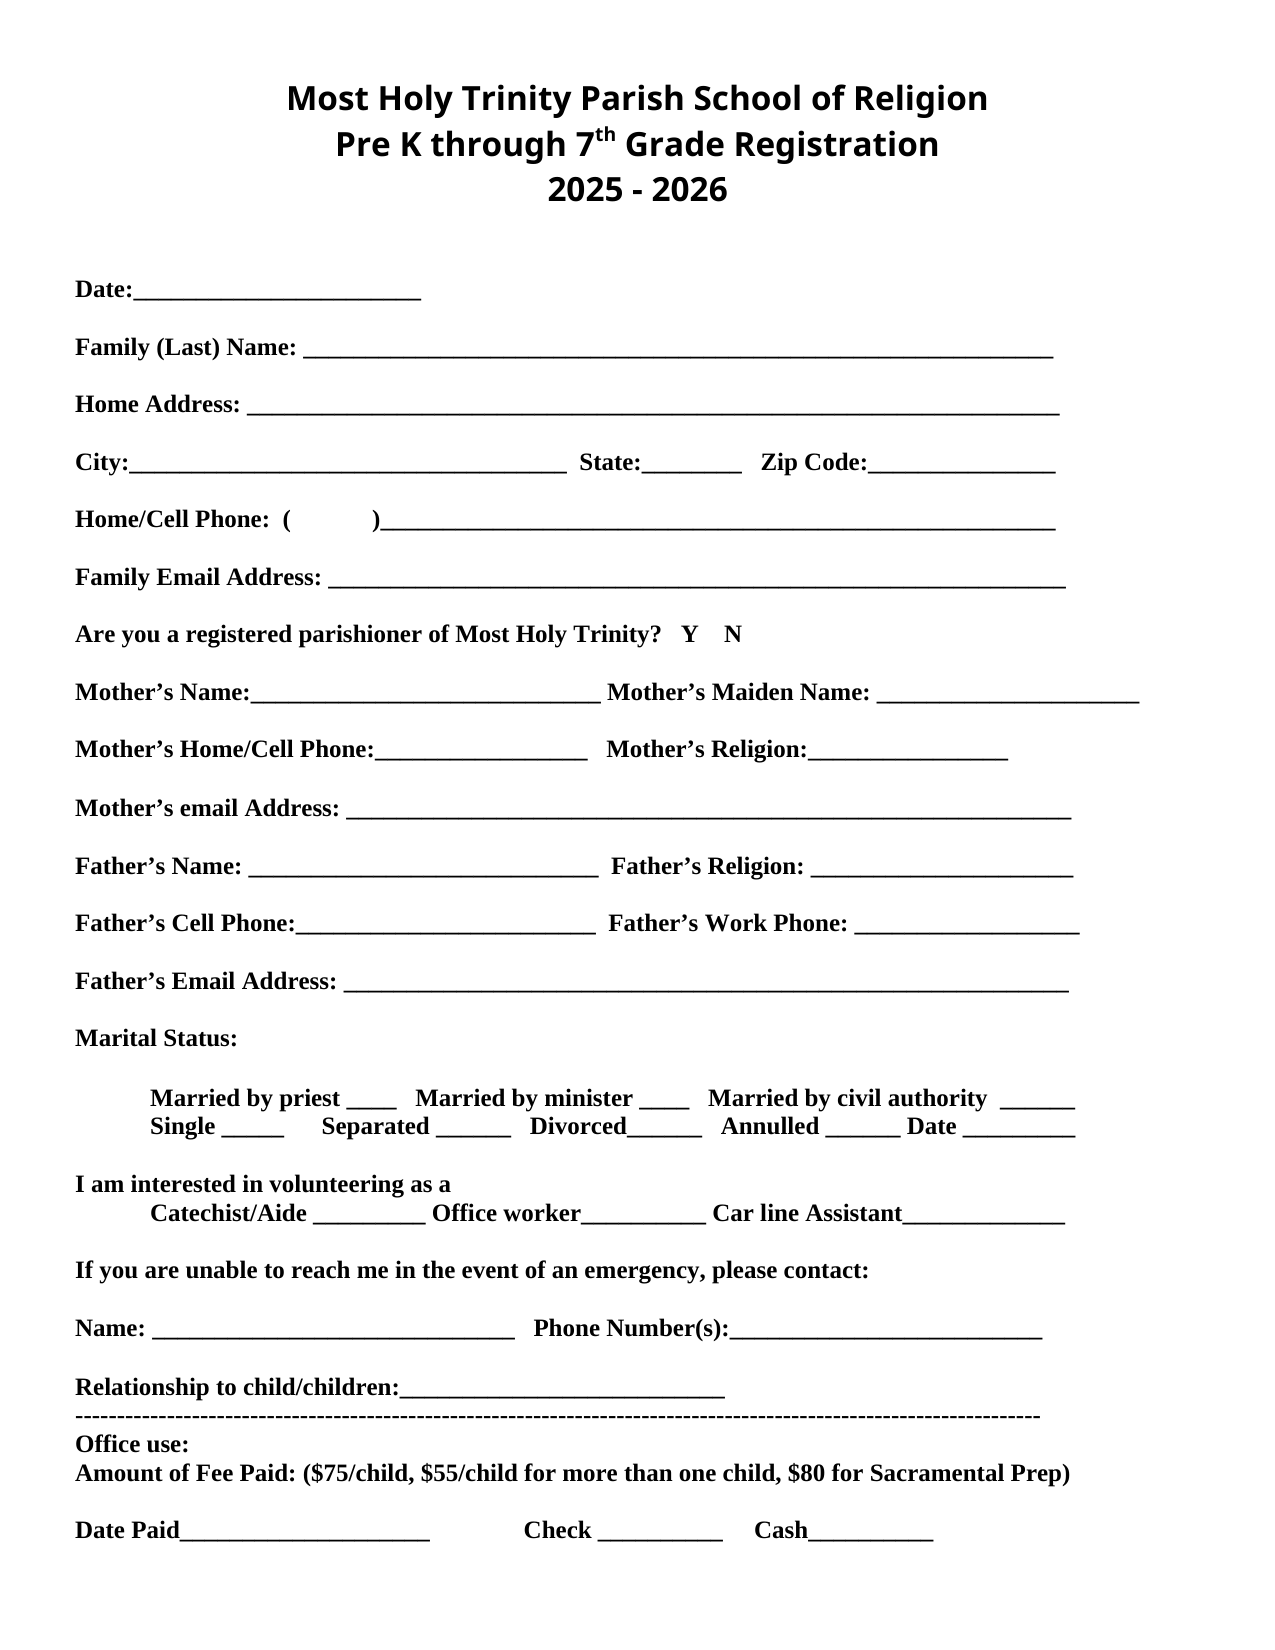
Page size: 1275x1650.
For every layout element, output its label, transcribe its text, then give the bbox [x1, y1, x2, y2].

text Mother’s email Address: __________________________________________________________ [75, 793, 1200, 822]
text Father’s Name: ____________________________ Father’s Religion: _____________________ [75, 851, 1200, 879]
text Home/Cell Phone: ( )______________________________________________________ [75, 504, 1200, 533]
text Are you a registered parishioner of Most Holy Trinity? Y N [75, 619, 1200, 648]
text Mother’s Home/Cell Phone:_________________ Mother’s Religion:________________ [75, 734, 1200, 793]
text If you are unable to reach me in the event of an emergency, please contact: [75, 1255, 1200, 1284]
text I am interested in volunteering as a [75, 1169, 1200, 1198]
text Catechist/Aide _________ Office worker__________ Car line Assistant_____________ [75, 1198, 1200, 1226]
text Amount of Fee Paid: ($75/child, $55/child for more than one child, $80 for Sacramental Prep) [75, 1458, 1200, 1487]
text Family Email Address: ___________________________________________________________ [75, 533, 1200, 590]
text Mother’s Name:____________________________ Mother’s Maiden Name: _____________________ [75, 677, 1200, 705]
text City:___________________________________ State:________ Zip Code:_______________ [75, 447, 1200, 475]
text Father’s Cell Phone:________________________ Father’s Work Phone: __________________ [75, 908, 1200, 937]
text Married by priest ____ Married by minister ____ Married by civil authority ______ [150, 1083, 1200, 1111]
text Date:_______________________ [75, 274, 1200, 303]
text Name: _____________________________ Phone Number(s):_________________________ [75, 1313, 1200, 1372]
text Office use: [75, 1429, 1200, 1458]
text Marital Status: [75, 1023, 1200, 1083]
text Family (Last) Name: ____________________________________________________________ [75, 332, 1200, 360]
text 2025 - 2026 [75, 166, 1200, 211]
text Most Holy Trinity Parish School of Religion [75, 75, 1200, 120]
text -------------------------------------------------------------------------------------------------------------------- [75, 1401, 1200, 1429]
text Relationship to child/children:__________________________ [75, 1372, 1200, 1401]
text Date Paid____________________ Check __________ Cash__________ [75, 1516, 1200, 1544]
text Father’s Email Address: __________________________________________________________ [75, 966, 1200, 994]
text Single _____ Separated ______ Divorced______ Annulled ______ Date _________ [150, 1111, 1200, 1140]
text Home Address: _________________________________________________________________ [75, 389, 1200, 418]
text Pre K through 7th Grade Registration [75, 120, 1200, 166]
